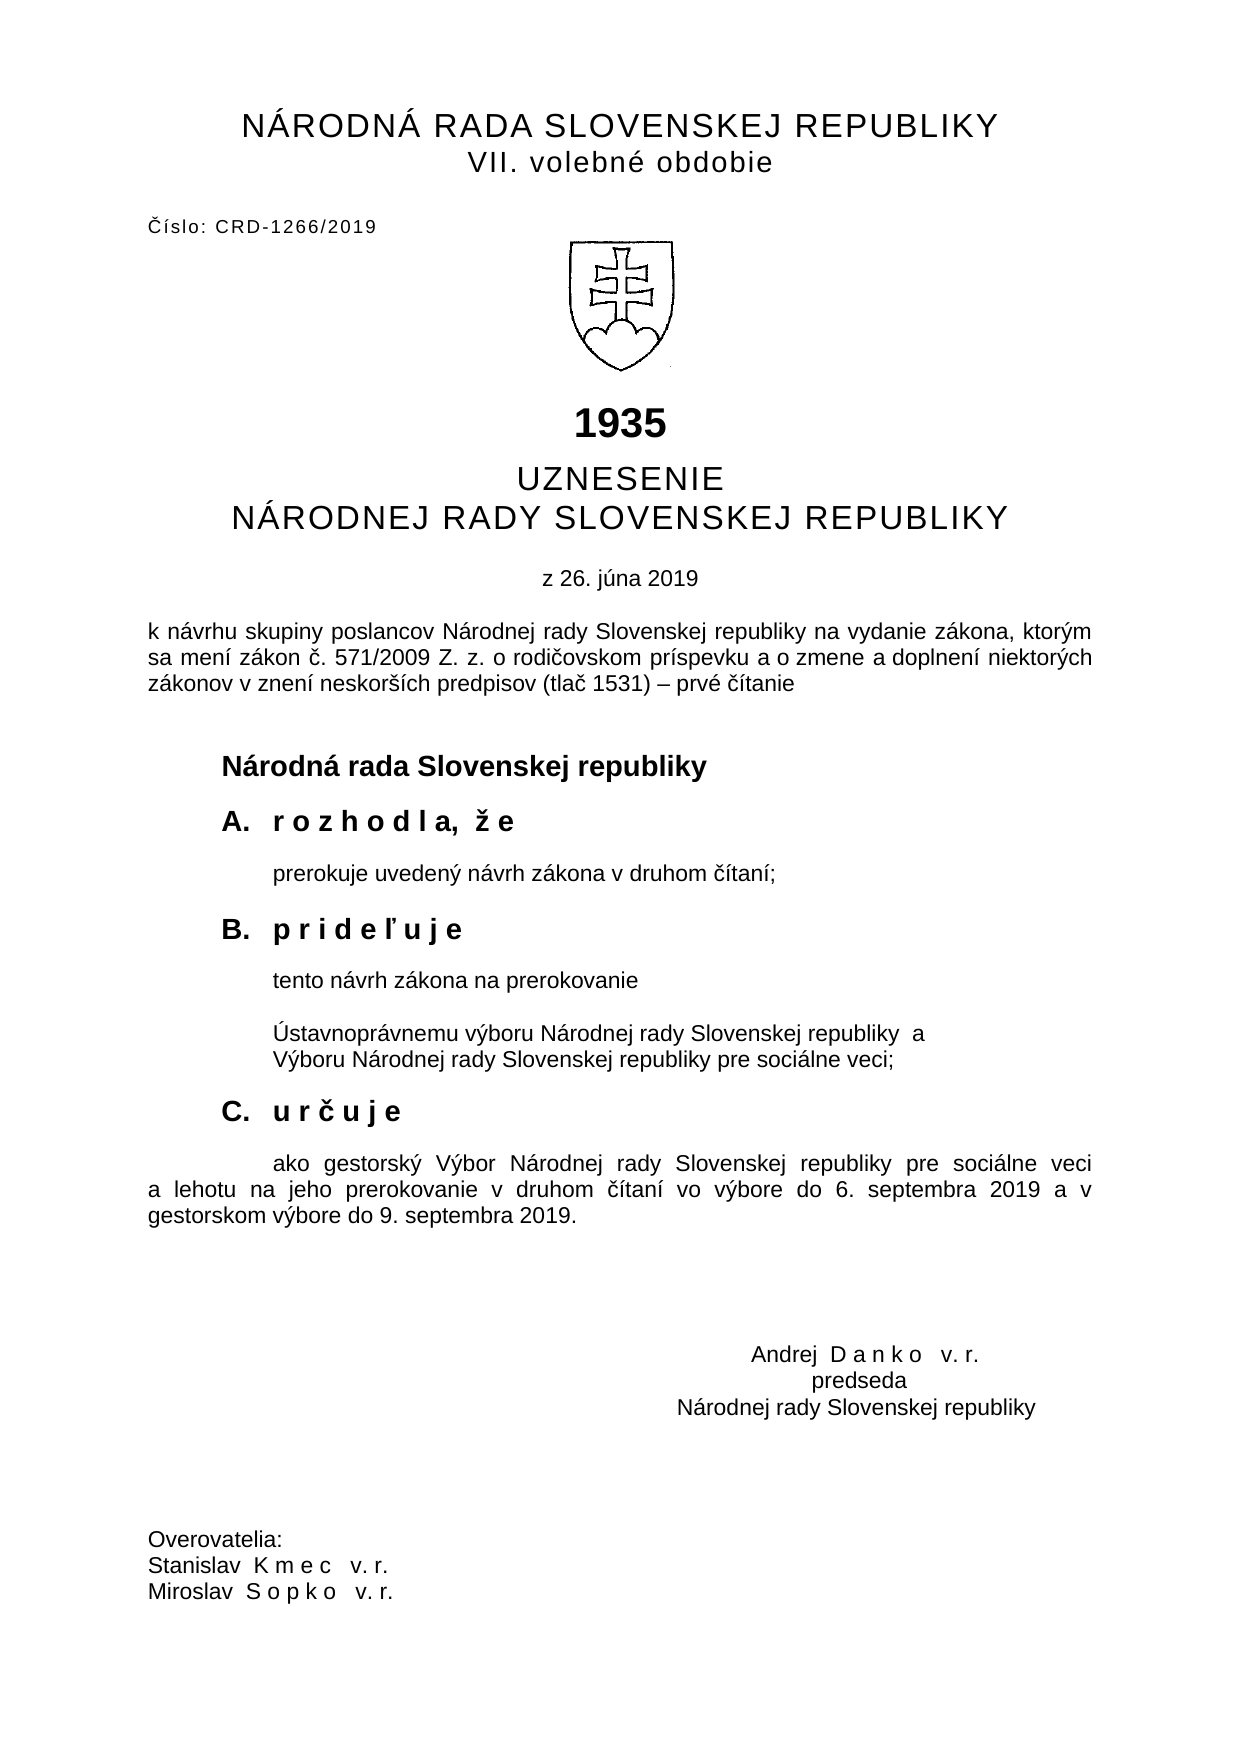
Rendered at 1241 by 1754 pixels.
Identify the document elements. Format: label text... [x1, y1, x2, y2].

text prerokuje uvedený návrh zákona v druhom čítaní; [199, 859, 1092, 886]
text z 26. júna 2019 [148, 565, 1092, 591]
text Národnej rady Slovenskej republiky [664, 1394, 1092, 1420]
subtitle p r i d e ľ u j e [221, 912, 1092, 946]
subtitle NÁRODNEJ RADY SLOVENSKEJ REPUBLIKY [148, 498, 1092, 536]
text Miroslav S o p k o v. r. [148, 1578, 1092, 1605]
text k návrhu skupiny poslancov Národnej rady Slovenskej republiky na vydanie zákona, ktorým sa mení zákon č. 571/2009 Z. z. o rodičovskom príspevku a o zmene a doplnení niektorých zákonov v znení neskorších predpisov (tlač 1531) – prvé čítanie [148, 618, 1092, 697]
text Ústavnoprávnemu výboru Národnej rady Slovenskej republiky a [273, 1020, 1092, 1046]
subtitle VII. volebné obdobie [148, 145, 1092, 178]
text Výboru Národnej rady Slovenskej republiky pre sociálne veci; [273, 1046, 1092, 1073]
text Overovatelia: [148, 1526, 1092, 1552]
text tento návrh zákona na prerokovanie [199, 967, 1092, 994]
subtitle Národná rada Slovenskej republiky [148, 749, 1092, 783]
subtitle r o z h o d l a, ž e [221, 804, 1092, 838]
text ako gestorský Výbor Národnej rady Slovenskej republiky pre sociálne veci a lehotu na jeho prerokovanie v druhom čítaní vo výbore do 6. septembra 2019 a v gestorskom výbore do 9. septembra 2019. [148, 1149, 1092, 1228]
subtitle NÁRODNÁ RADA SLOVENSKEJ REPUBLIKY [148, 106, 1092, 145]
subtitle u r č u j e [221, 1094, 1092, 1128]
text Stanislav K m e c v. r. [148, 1552, 1092, 1578]
text Číslo: CRD-1266/2019 [148, 216, 1092, 237]
subtitle UZNESENIE [148, 459, 1092, 498]
text Andrej D a n k o v. r. [738, 1341, 1092, 1367]
text predseda [748, 1367, 1092, 1394]
picture [563, 237, 677, 374]
text 1935 [148, 399, 1092, 447]
